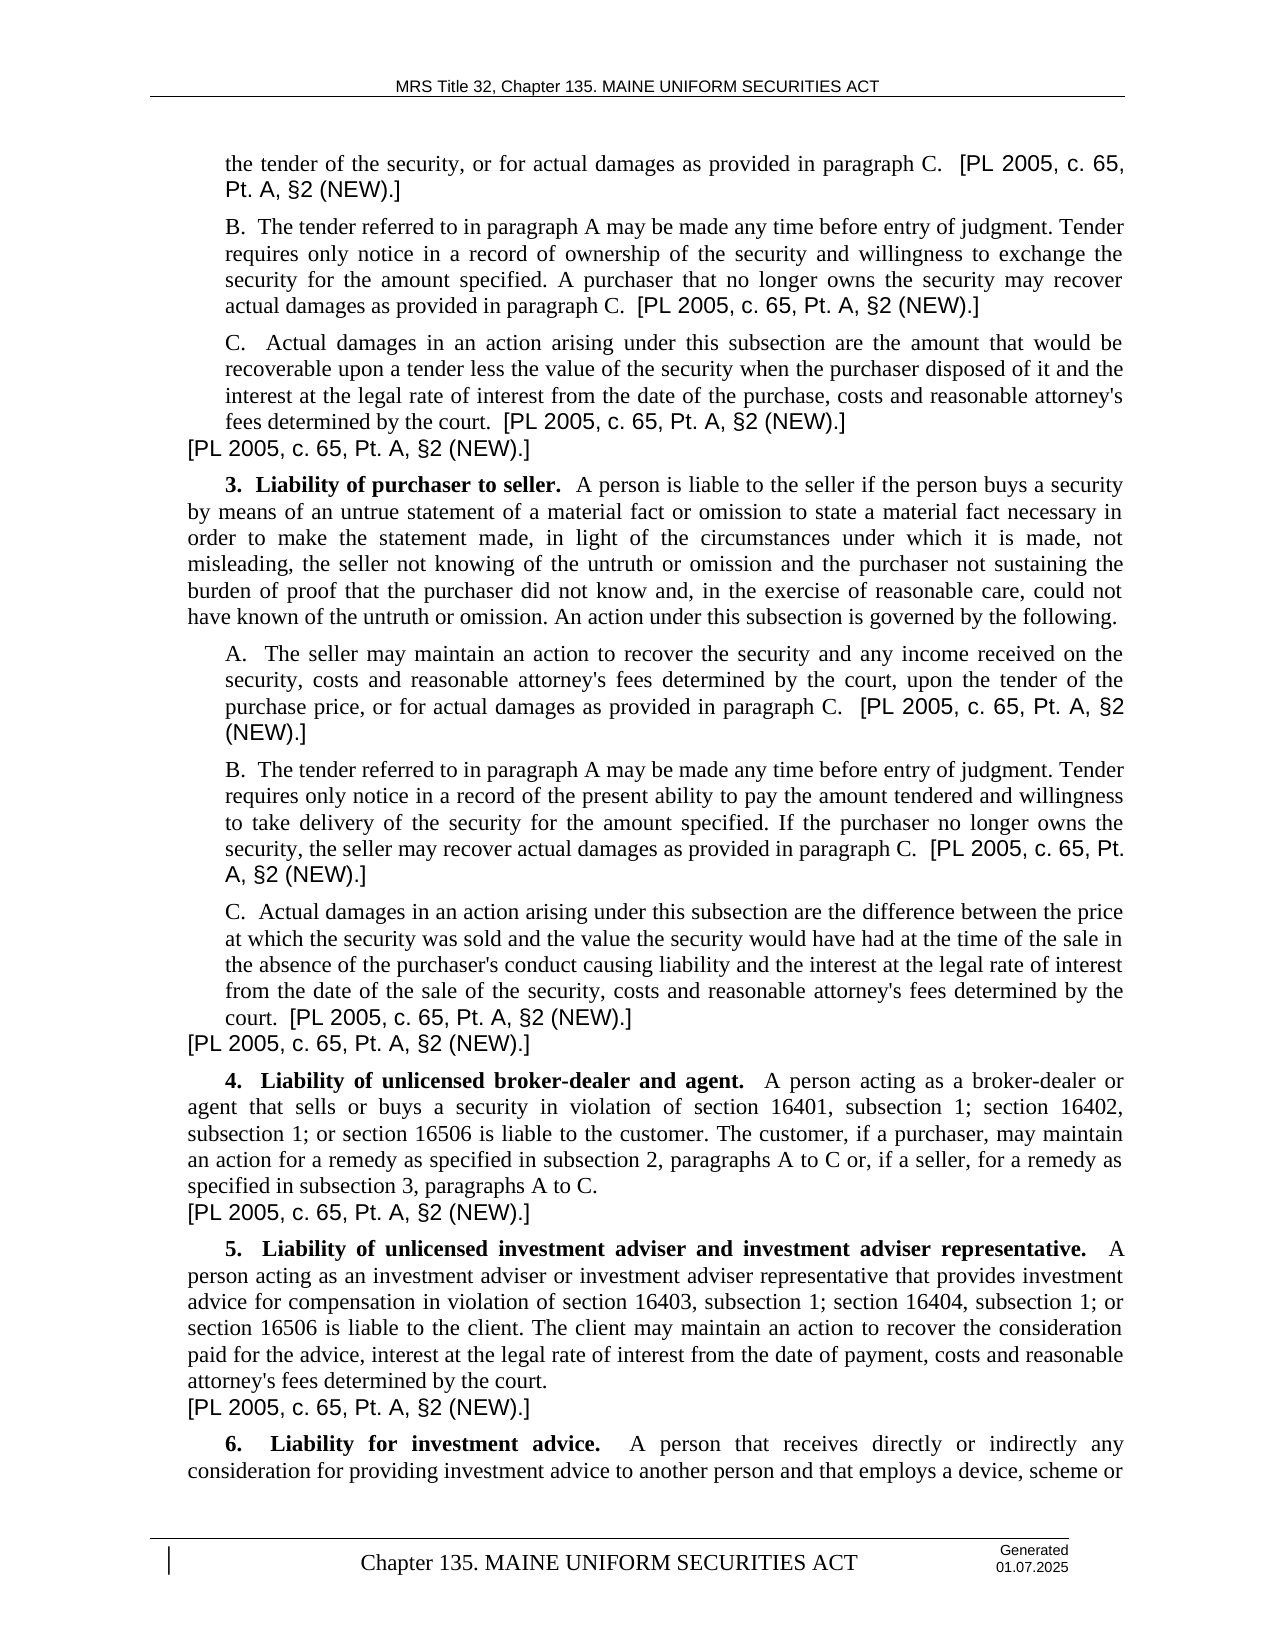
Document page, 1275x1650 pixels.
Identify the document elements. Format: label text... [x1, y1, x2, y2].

text 3. Liability of purchaser to seller. A person is liable to the seller if the person buys a security by means of an untrue statement of a material fact or omission to state a material fact necessary in order to make the statement made, in light of the circumstances under which it is made, not misleading, the seller not knowing of the untruth or omission and the purchaser not sustaining the burden of proof that the purchaser did not know and, in the exercise of reasonable care, could not have known of the untruth or omission. An action under this subsection is governed by the following. [187, 471, 1125, 629]
text 5. Liability of unlicensed investment adviser and investment adviser representative. A person acting as an investment adviser or investment adviser representative that provides investment advice for compensation in violation of section 16403, subsection 1; section 16404, subsection 1; or section 16506 is liable to the client. The client may maintain an action to recover the consideration paid for the advice, interest at the legal rate of interest from the date of payment, costs and reasonable attorney's fees determined by the court. [187, 1235, 1125, 1393]
text B. The tender referred to in paragraph A may be made any time before entry of judgment. Tender requires only notice in a record of the present ability to pay the amount tendered and willingness to take delivery of the security for the amount specified. If the purchaser no longer owns the security, the seller may recover actual damages as provided in paragraph C. [PL 2005, c. 65, Pt. A, §2 (NEW).] [225, 756, 1125, 888]
text A. The seller may maintain an action to recover the security and any income received on the security, costs and reasonable attorney's fees determined by the court, upon the tender of the purchase price, or for actual damages as provided in paragraph C. [PL 2005, c. 65, Pt. A, §2 (NEW).] [225, 640, 1125, 746]
text C. Actual damages in an action arising under this subsection are the amount that would be recoverable upon a tender less the value of the security when the purchaser disposed of it and the interest at the legal rate of interest from the date of the purchase, costs and reasonable attorney's fees determined by the court. [PL 2005, c. 65, Pt. A, §2 (NEW).] [225, 329, 1125, 435]
text [PL 2005, c. 65, Pt. A, §2 (NEW).] [187, 435, 1125, 461]
text B. The tender referred to in paragraph A may be made any time before entry of judgment. Tender requires only notice in a record of ownership of the security and willingness to exchange the security for the amount specified. A purchaser that no longer owns the security may recover actual damages as provided in paragraph C. [PL 2005, c. 65, Pt. A, §2 (NEW).] [225, 213, 1125, 319]
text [187, 1430, 1125, 1483]
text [225, 150, 1125, 203]
text [PL 2005, c. 65, Pt. A, §2 (NEW).] [187, 1030, 1125, 1056]
text [PL 2005, c. 65, Pt. A, §2 (NEW).] [187, 1393, 1125, 1420]
text [PL 2005, c. 65, Pt. A, §2 (NEW).] [187, 1199, 1125, 1225]
text 4. Liability of unlicensed broker-dealer and agent. A person acting as a broker-dealer or agent that sells or buys a security in violation of section 16401, subsection 1; section 16402, subsection 1; or section 16506 is liable to the customer. The customer, if a purchaser, may maintain an action for a remedy as specified in subsection 2, paragraphs A to C or, if a seller, for a remedy as specified in subsection 3, paragraphs A to C. [187, 1067, 1125, 1199]
text C. Actual damages in an action arising under this subsection are the difference between the price at which the security was sold and the value the security would have had at the time of the sale in the absence of the purchaser's conduct causing liability and the interest at the legal rate of interest from the date of the sale of the security, costs and reasonable attorney's fees determined by the court. [PL 2005, c. 65, Pt. A, §2 (NEW).] [225, 898, 1125, 1030]
